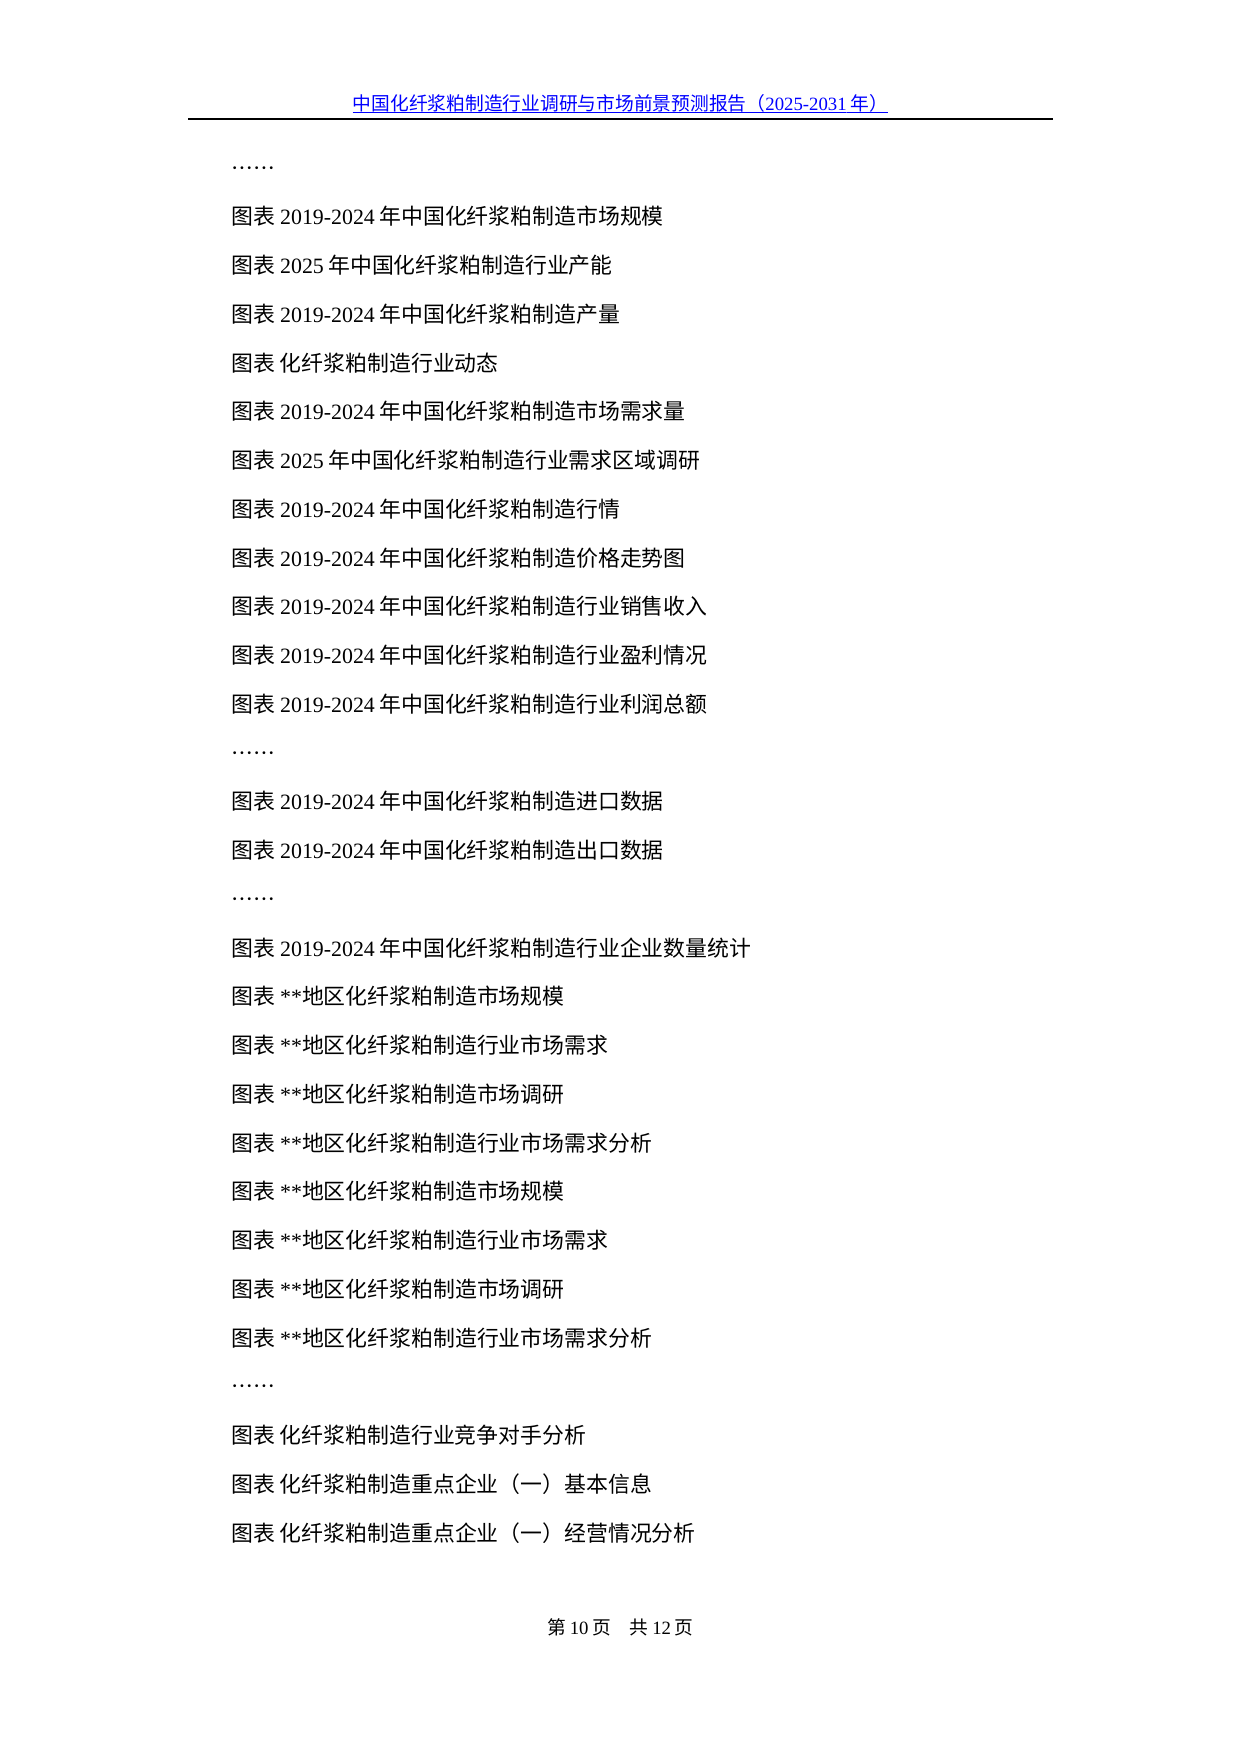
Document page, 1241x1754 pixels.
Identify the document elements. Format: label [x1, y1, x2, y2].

text [187, 150, 1053, 1548]
